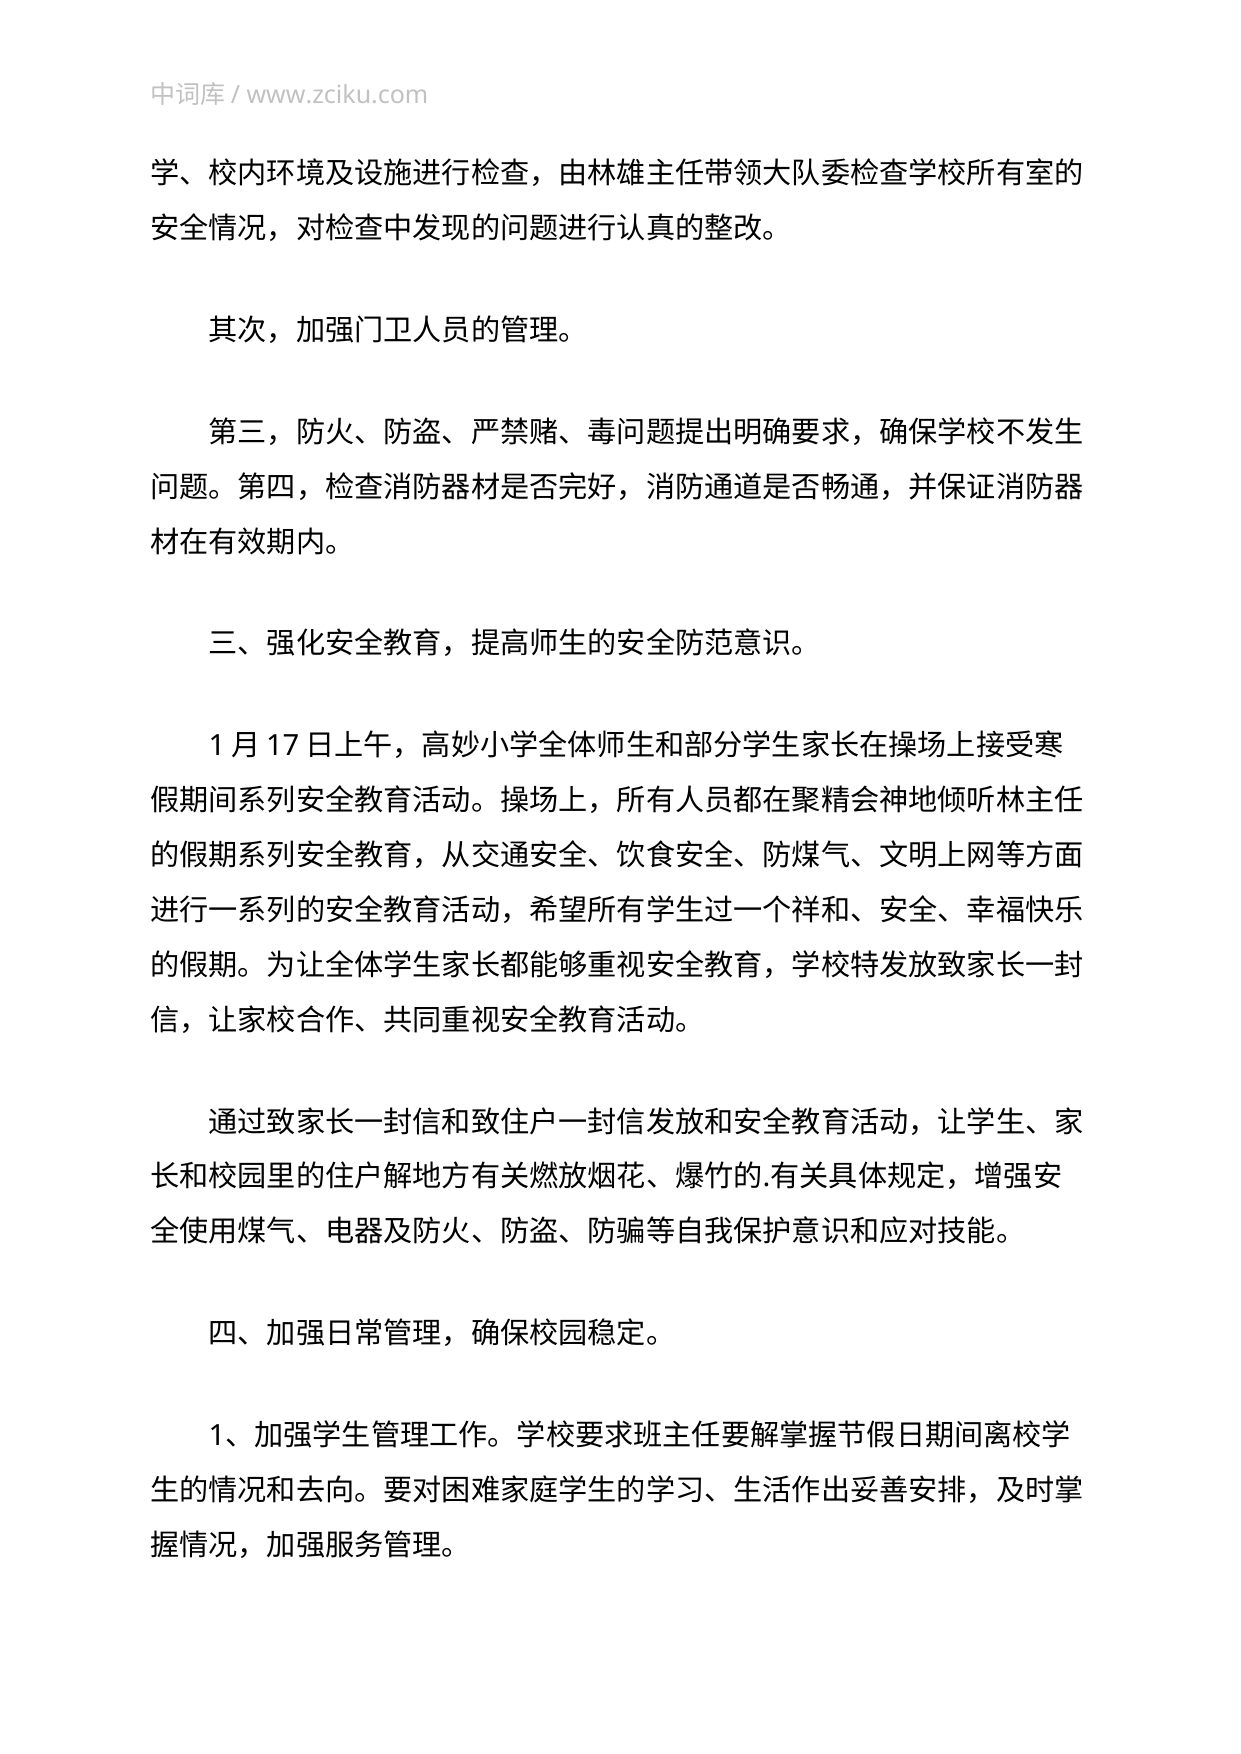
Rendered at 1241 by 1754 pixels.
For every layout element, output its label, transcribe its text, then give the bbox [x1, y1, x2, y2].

text 1、加强学生管理工作。学校要求班主任要解掌握节假日期间离校学生的情况和去向。要对困难家庭学生的学习、生活作出妥善安排，及时掌握情况，加强服务管理。 [150, 1412, 1090, 1564]
text 其次，加强门卫人员的管理。 [150, 307, 1090, 349]
text 通过致家长一封信和致住户一封信发放和安全教育活动，让学生、家长和校园里的住户解地方有关燃放烟花、爆竹的.有关具体规定，增强安全使用煤气、电器及防火、防盗、防骗等自我保护意识和应对技能。 [150, 1098, 1090, 1250]
text 第三，防火、防盗、严禁赌、毒问题提出明确要求，确保学校不发生问题。第四，检查消防器材是否完好，消防通道是否畅通，并保证消防器材在有效期内。 [150, 408, 1090, 561]
text 三、强化安全教育，提高师生的安全防范意识。 [150, 620, 1090, 662]
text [150, 150, 1090, 247]
text 1月17日上午，高妙小学全体师生和部分学生家长在操场上接受寒假期间系列安全教育活动。操场上，所有人员都在聚精会神地倾听林主任的假期系列安全教育，从交通安全、饮食安全、防煤气、文明上网等方面进行一系列的安全教育活动，希望所有学生过一个祥和、安全、幸福快乐的假期。为让全体学生家长都能够重视安全教育，学校特发放致家长一封信，让家校合作、共同重视安全教育活动。 [150, 722, 1090, 1039]
text 四、加强日常管理，确保校园稳定。 [150, 1310, 1090, 1352]
